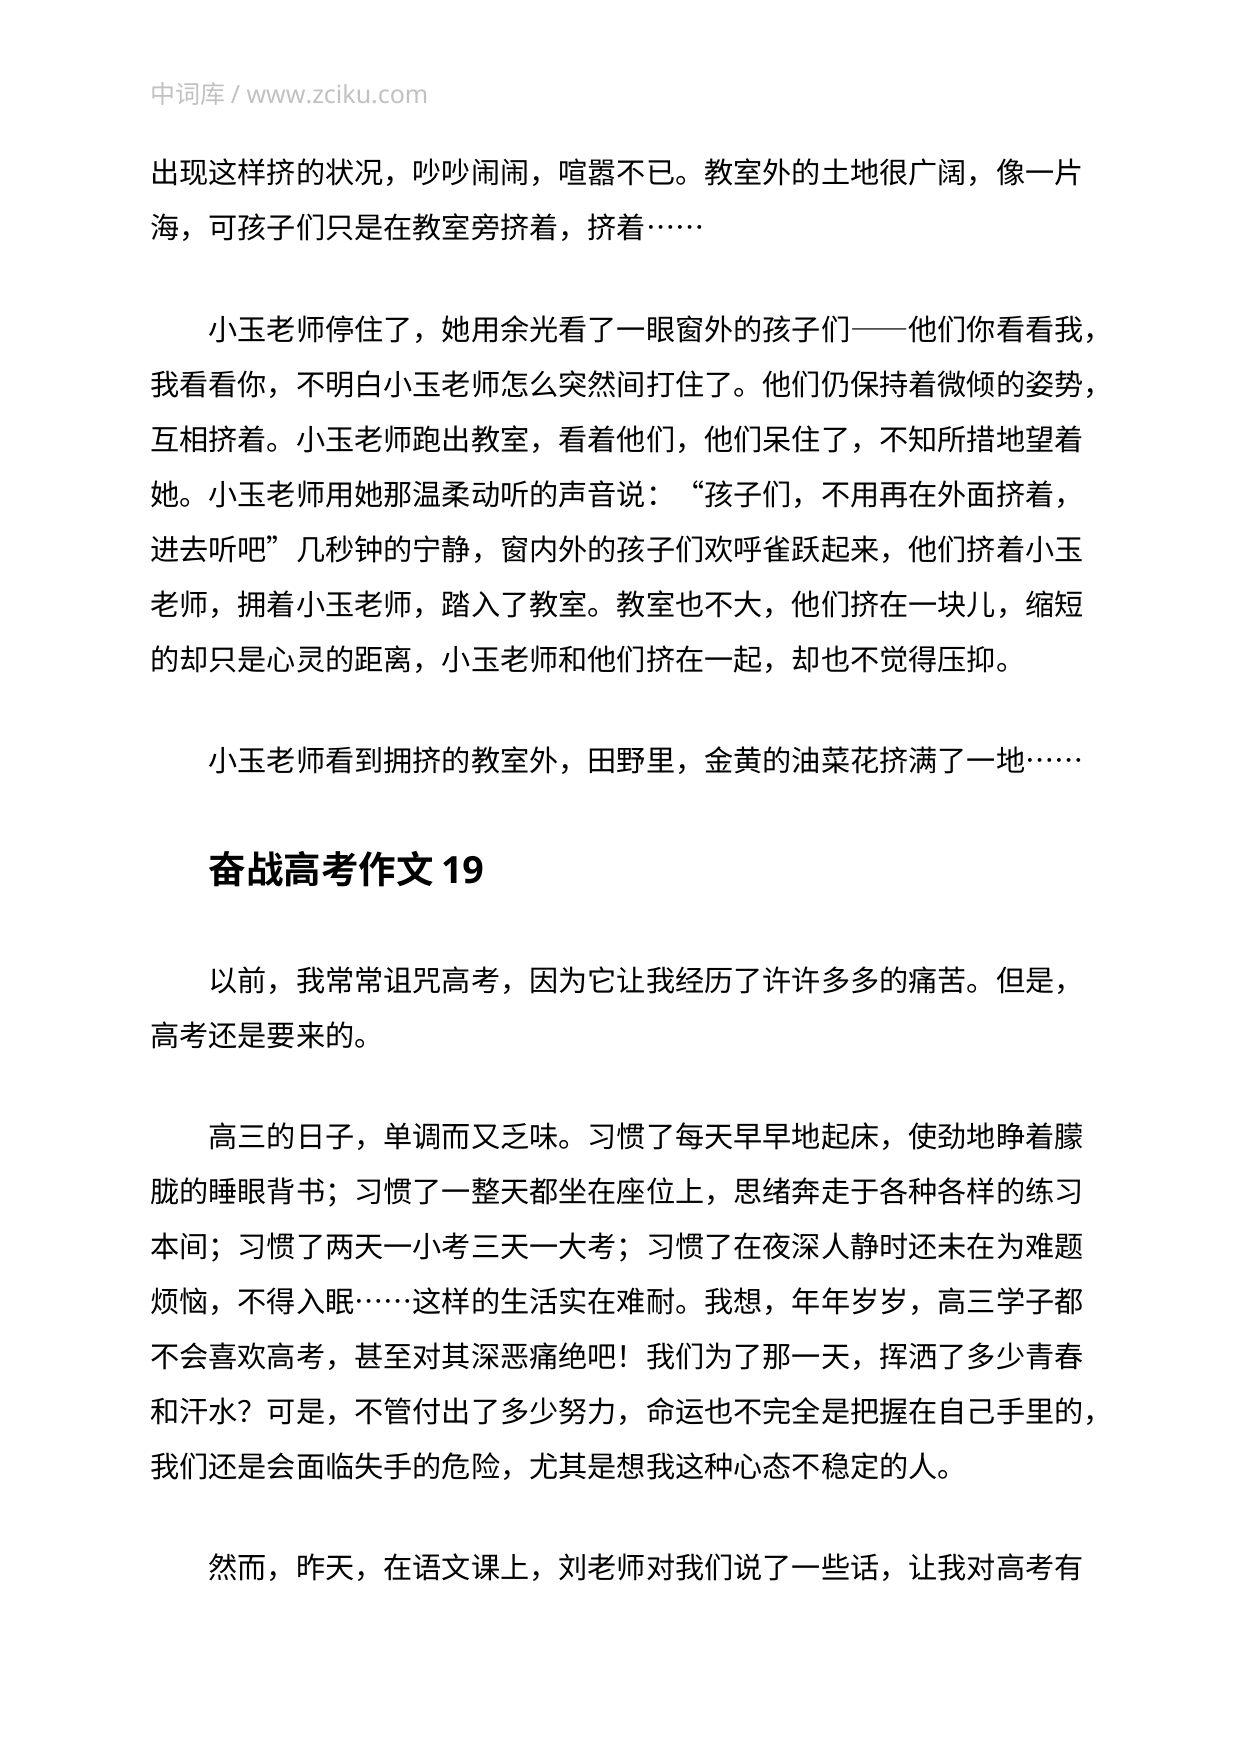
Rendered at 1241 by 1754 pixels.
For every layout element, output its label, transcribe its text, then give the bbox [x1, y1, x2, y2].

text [150, 1545, 1090, 1587]
text 小玉老师停住了，她用余光看了一眼窗外的孩子们——他们你看看我，我看看你，不明白小玉老师怎么突然间打住了。他们仍保持着微倾的姿势，互相挤着。小玉老师跑出教室，看着他们，他们呆住了，不知所措地望着她。小玉老师用她那温柔动听的声音说：“孩子们，不用再在外面挤着，进去听吧”几秒钟的宁静，窗内外的孩子们欢呼雀跃起来，他们挤着小玉老师，拥着小玉老师，踏入了教室。教室也不大，他们挤在一块儿，缩短的却只是心灵的距离，小玉老师和他们挤在一起，却也不觉得压抑。 [150, 307, 1090, 678]
text 以前，我常常诅咒高考，因为它让我经历了许许多多的痛苦。但是，高考还是要来的。 [150, 957, 1090, 1054]
text 奋战高考作文19 [150, 839, 1090, 894]
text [150, 150, 1090, 247]
text 小玉老师看到拥挤的教室外，田野里，金黄的油菜花挤满了一地…… [150, 738, 1090, 780]
text 高三的日子，单调而又乏味。习惯了每天早早地起床，使劲地睁着朦胧的睡眼背书；习惯了一整天都坐在座位上，思绪奔走于各种各样的练习本间；习惯了两天一小考三天一大考；习惯了在夜深人静时还未在为难题烦恼，不得入眠……这样的生活实在难耐。我想，年年岁岁，高三学子都不会喜欢高考，甚至对其深恶痛绝吧！我们为了那一天，挥洒了多少青春和汗水？可是，不管付出了多少努力，命运也不完全是把握在自己手里的，我们还是会面临失手的危险，尤其是想我这种心态不稳定的人。 [150, 1114, 1090, 1486]
